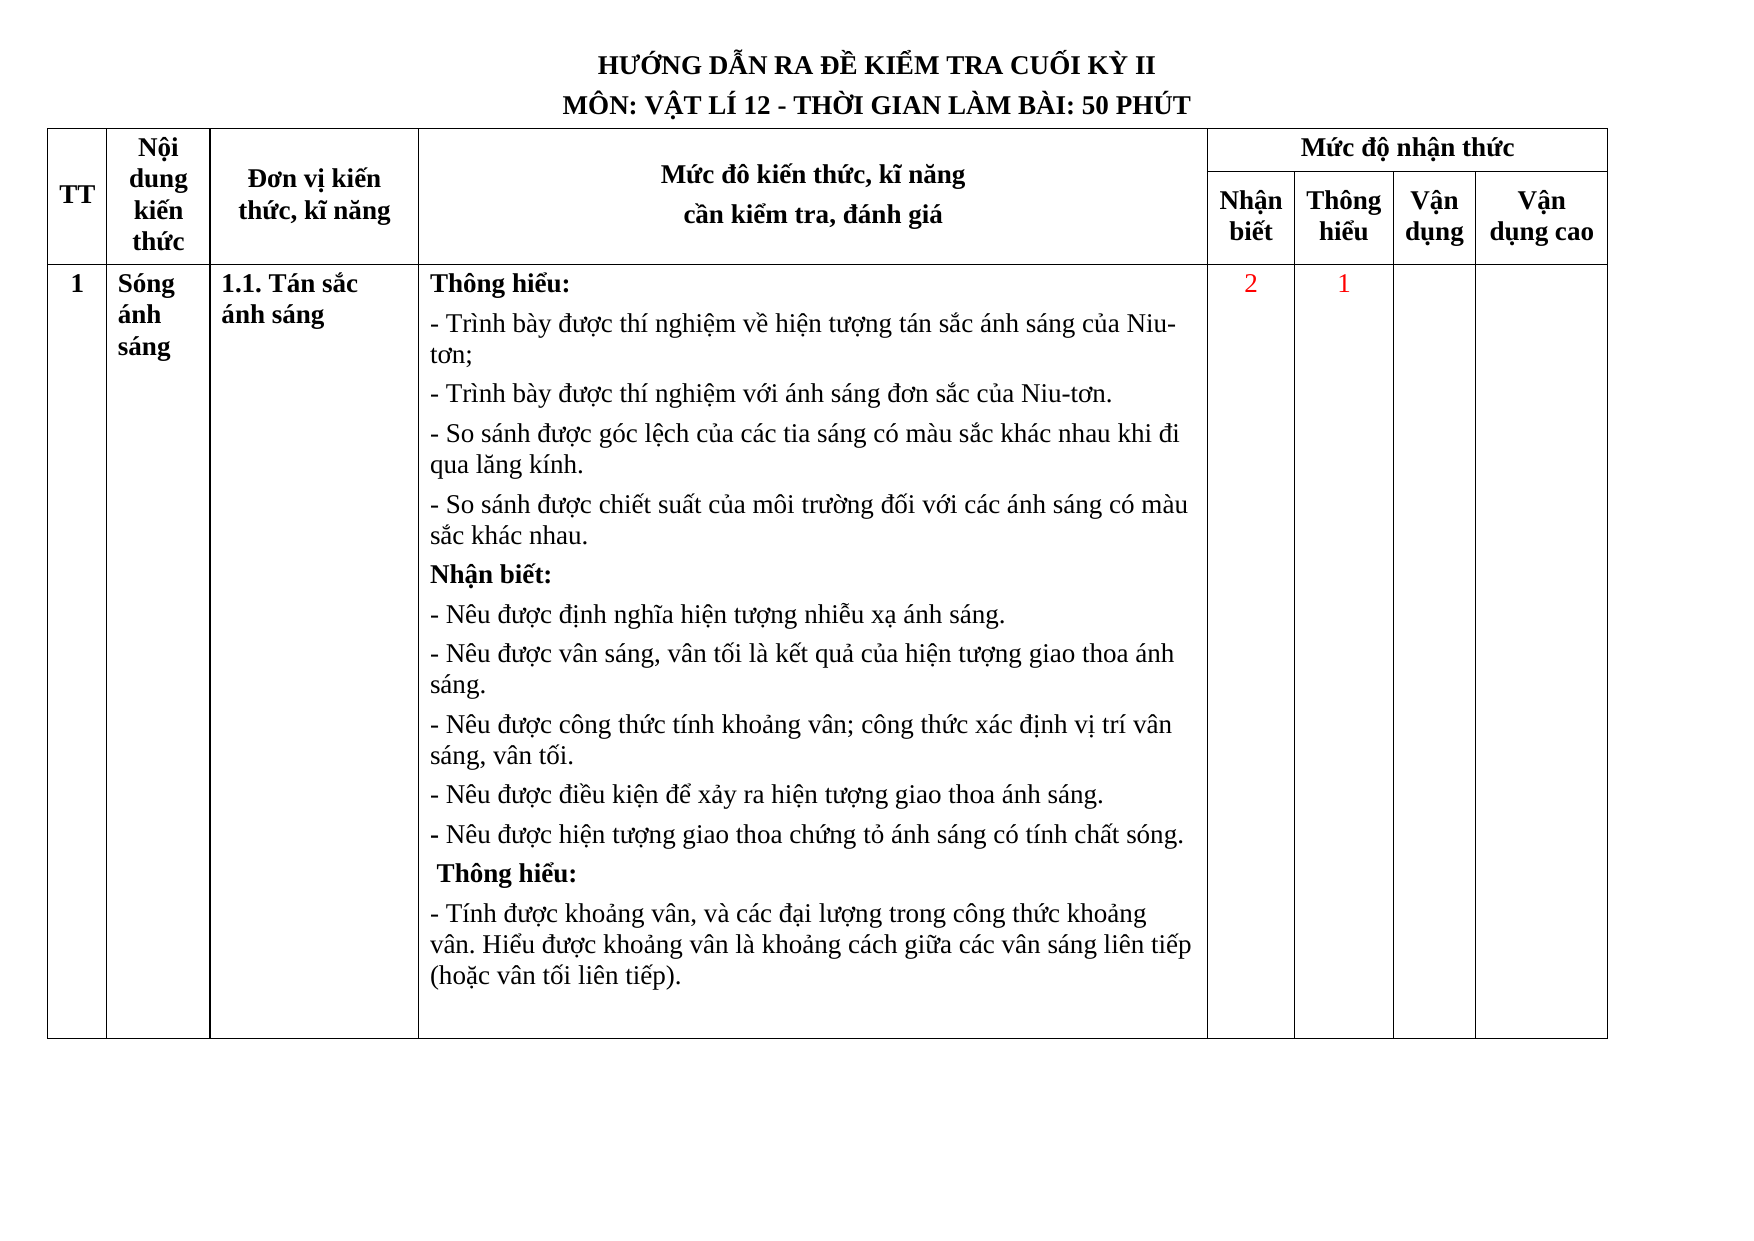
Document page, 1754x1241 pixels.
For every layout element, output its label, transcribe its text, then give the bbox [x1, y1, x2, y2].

text HƯỚNG DẪN RA ĐỀ KIỂM TRA CUỐI KỲ II [47, 49, 1707, 81]
table_cell Sóng ánh sáng [107, 265, 209, 1038]
table_cell Vận dụng cao [1476, 172, 1607, 264]
text MÔN: VẬT LÍ 12 - THỜI GIAN LÀM BÀI: 50 PHÚT [47, 89, 1707, 120]
table_header Mức đô kiến thức, kĩ năng cần kiểm tra, đánh giá [419, 129, 1207, 264]
table_cell 1 [1295, 265, 1393, 1038]
table_cell 1 [48, 265, 106, 1038]
table_cell 2 [1208, 265, 1294, 1038]
table_header Mức độ nhận thức [1208, 129, 1607, 171]
table_cell [1476, 265, 1607, 1038]
table_cell Thông hiểu [1295, 172, 1393, 264]
table_cell Nhận biết [1208, 172, 1294, 264]
table_cell [1394, 265, 1475, 1038]
table_cell Thông hiểu: - Trình bày được thí nghiệm về hiện tượng tán sắc ánh sáng của Niu-tơn; - Trình bày được thí nghiệm với ánh sáng đơn sắc của Niu-tơn. - So sánh được góc lệch của các tia sáng có màu sắc khác nhau khi đi qua lăng kính. - So sánh được chiết suất của môi trường đối với các ánh sáng có màu sắc khác nhau. Nhận biết: - Nêu được định nghĩa hiện tượng nhiễu xạ ánh sáng. - Nêu được vân sáng, vân tối là kết quả của hiện tượng giao thoa ánh sáng. - Nêu được công thức tính khoảng vân; công thức xác định vị trí vân sáng, vân tối. - Nêu được điều kiện để xảy ra hiện tượng giao thoa ánh sáng. - Nêu được hiện tượng giao thoa chứng tỏ ánh sáng có tính chất sóng. Thông hiểu: - Tính được khoảng vân, và các đại lượng trong công thức khoảng vân. Hiểu được khoảng vân là khoảng cách giữa các vân sáng liên tiếp (hoặc vân tối liên tiếp). [419, 265, 1207, 1038]
table_header Nội dung kiến thức [107, 129, 209, 264]
table_cell Vận dụng [1394, 172, 1475, 264]
table_cell 1.1. Tán sắc ánh sáng [211, 265, 418, 1038]
table_header TT [48, 129, 106, 264]
table_header Đơn vị kiến thức, kĩ năng [211, 129, 418, 264]
